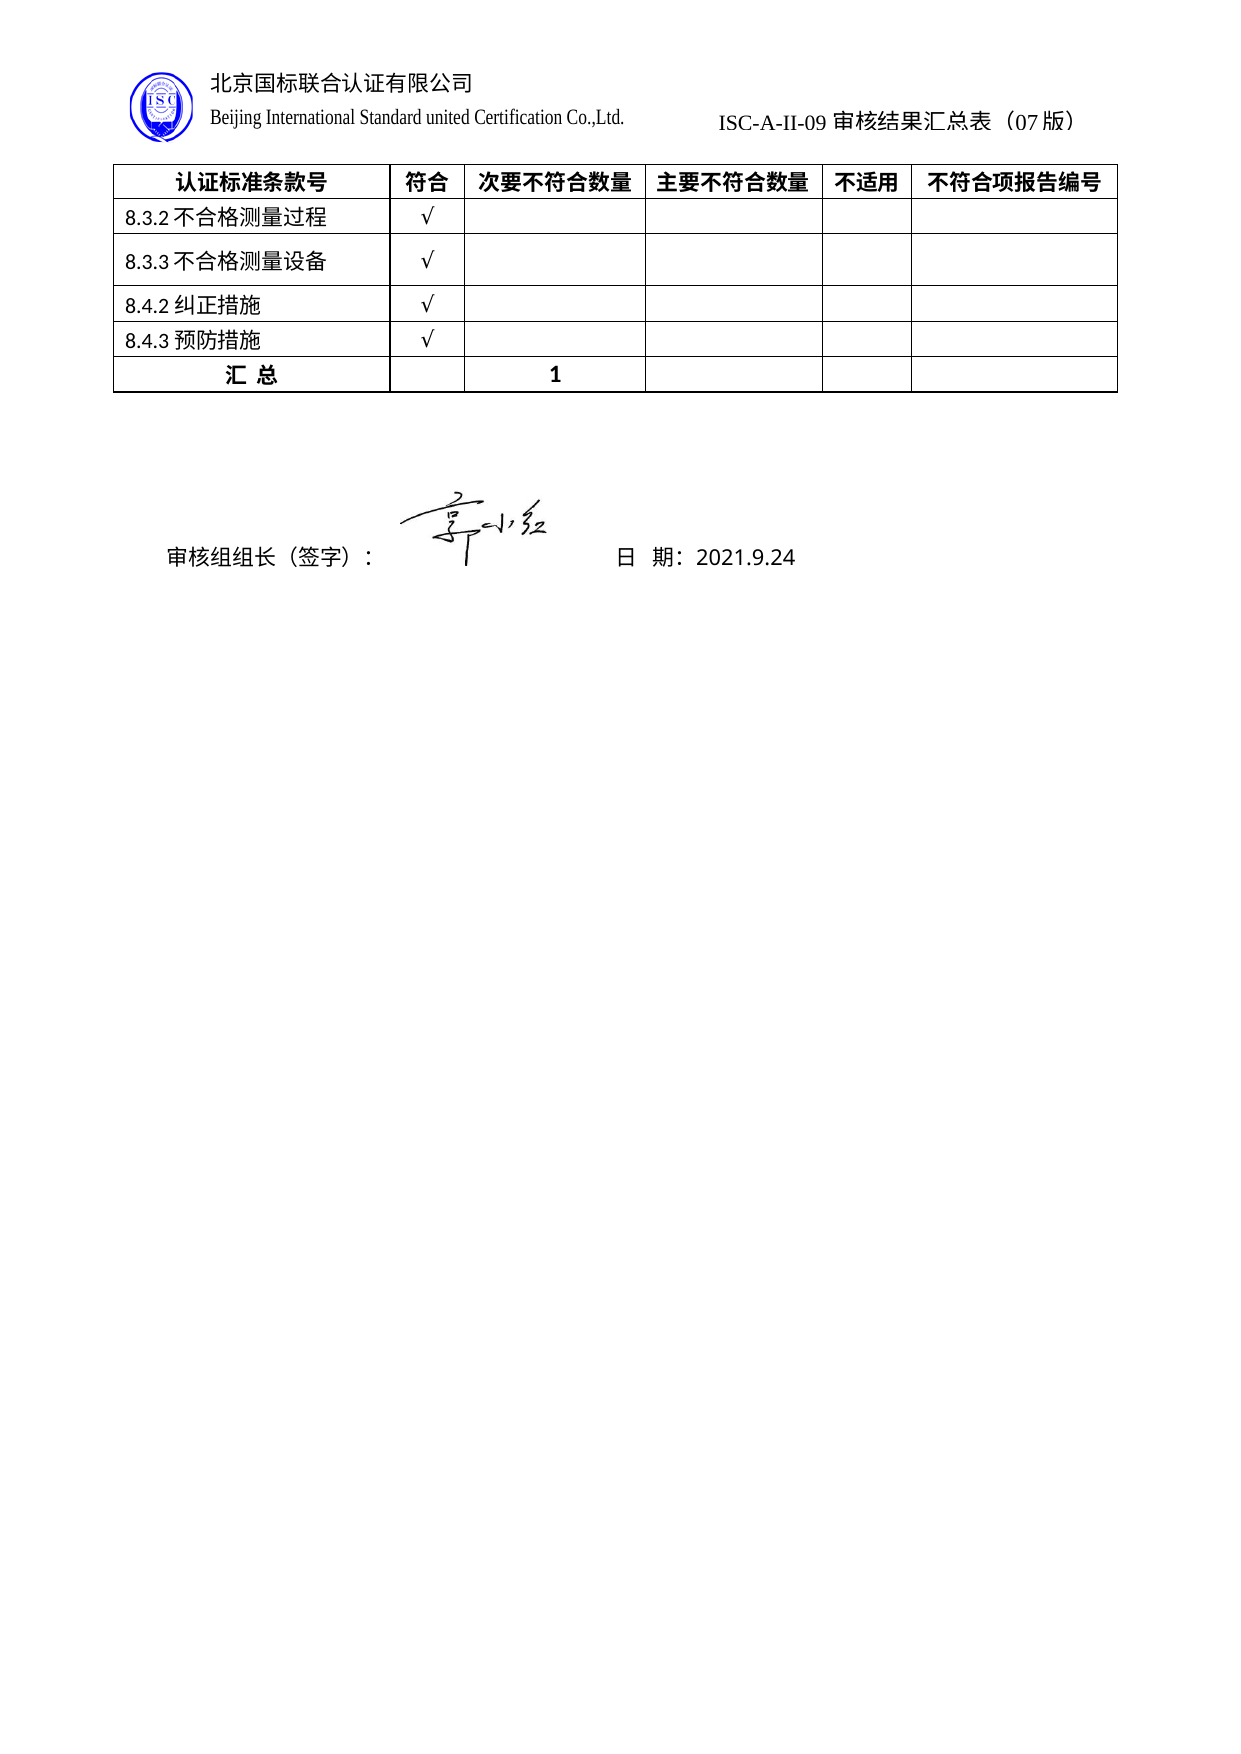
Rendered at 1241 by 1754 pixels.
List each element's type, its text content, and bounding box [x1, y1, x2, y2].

table_cell √ [391, 286, 464, 321]
table_header 认证标准条款号 [114, 165, 389, 197]
table_cell [646, 357, 822, 391]
table_cell [646, 199, 822, 233]
table_cell [646, 234, 822, 285]
table_cell [391, 357, 464, 391]
table_cell [465, 199, 645, 233]
table_cell [465, 286, 645, 321]
picture [129, 72, 192, 141]
table_cell 8.4.2 纠正措施 [114, 286, 389, 321]
table_cell [912, 234, 1117, 285]
table_cell √ [391, 234, 464, 285]
table_cell 8.3.3不合格测量设备 [114, 234, 389, 285]
table_cell 8.4.3 预防措施 [114, 322, 389, 356]
table_cell 汇 总 [114, 357, 389, 391]
text 审核组组长（签字）： 日 期：2021.9.24 [123, 490, 1108, 587]
table_header 不适用 [823, 165, 911, 197]
table_cell [646, 286, 822, 321]
table_cell [465, 322, 645, 356]
table_cell √ [391, 322, 464, 356]
table_cell √ [391, 199, 464, 233]
table_cell [912, 322, 1117, 356]
table_header 主要不符合数量 [646, 165, 822, 197]
table_cell [823, 357, 911, 391]
table_cell [912, 199, 1117, 233]
table_cell [823, 286, 911, 321]
table_header 符合 [391, 165, 464, 197]
table_cell 1 [465, 357, 645, 391]
table_cell [912, 286, 1117, 321]
table_cell 8.3.2不合格测量过程 [114, 199, 389, 233]
table_cell [823, 234, 911, 285]
table_cell [646, 322, 822, 356]
table_cell [823, 199, 911, 233]
table_cell [465, 234, 645, 285]
table_header 次要不符合数量 [465, 165, 645, 197]
picture [400, 490, 547, 566]
table_cell [912, 357, 1117, 391]
table_header 不符合项报告编号 [912, 165, 1117, 197]
table_cell [823, 322, 911, 356]
